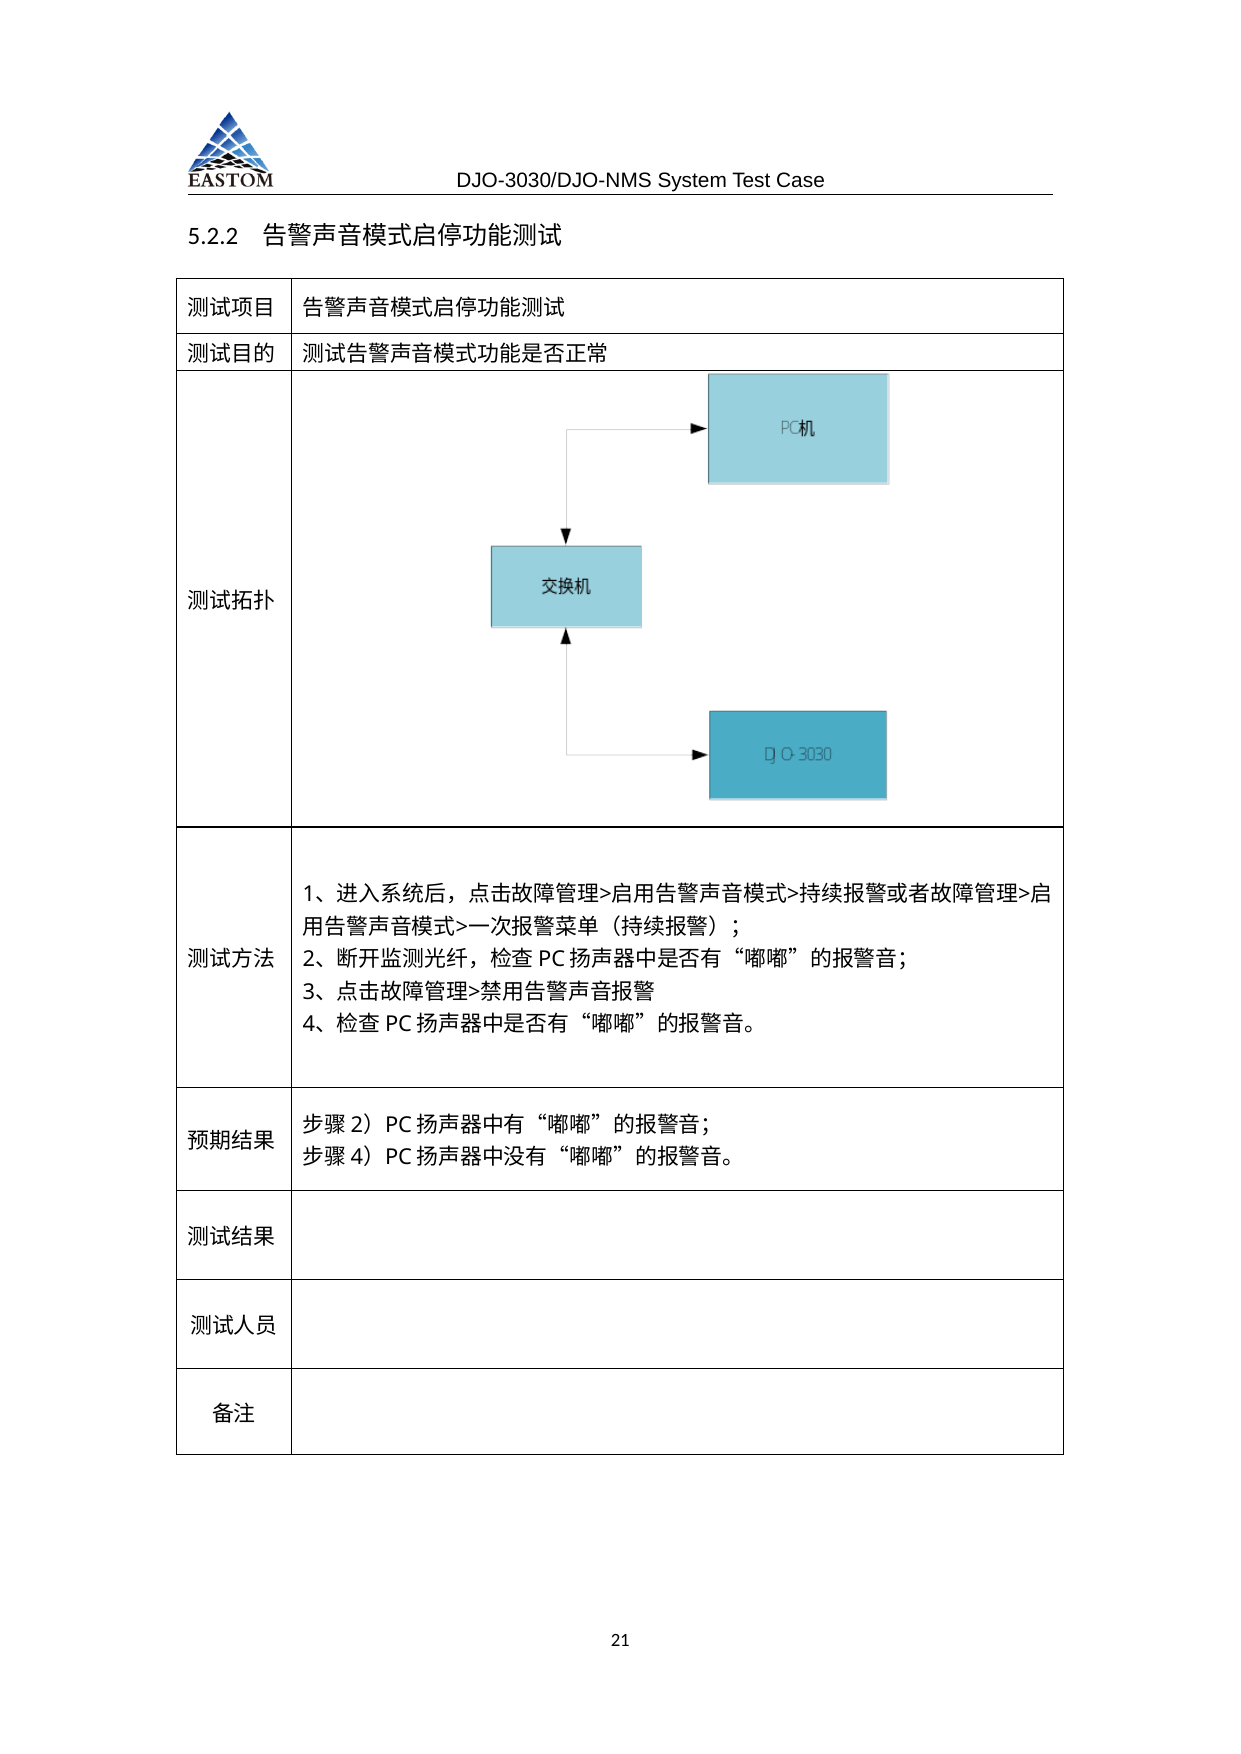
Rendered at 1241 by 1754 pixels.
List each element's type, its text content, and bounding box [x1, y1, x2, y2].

table_cell [292, 1191, 1063, 1279]
table_cell 测试告警声音模式功能是否正常 [292, 334, 1063, 370]
table_cell [292, 1369, 1063, 1454]
table_cell 测试拓扑 [177, 371, 291, 826]
table_cell 测试人员 [177, 1280, 291, 1367]
table_cell 测试方法 [177, 828, 291, 1087]
table_cell 测试结果 [177, 1191, 291, 1279]
table_cell [292, 1280, 1063, 1367]
table_cell [292, 371, 1063, 826]
table_cell 备注 [177, 1369, 291, 1454]
table_cell 测试目的 [177, 334, 291, 370]
subtitle 告警声音模式启停功能测试 [187, 201, 1053, 266]
picture [187, 111, 274, 187]
table_header 告警声音模式启停功能测试 [292, 279, 1063, 333]
table_cell 1、进入系统后，点击故障管理>启用告警声音模式>持续报警或者故障管理>启用告警声音模式>一次报警菜单（持续报警）； 2、断开监测光纤，检查PC扬声器中是否有“嘟嘟”的报警音； 3、点击故障管理>禁用告警声音报警 4、检查PC扬声器中是否有“嘟嘟”的报警音。 [292, 828, 1063, 1087]
table_cell 步骤2）PC扬声器中有“嘟嘟”的报警音； 步骤4）PC扬声器中没有“嘟嘟”的报警音。 [292, 1088, 1063, 1190]
table_header 测试项目 [177, 279, 291, 333]
table_cell 预期结果 [177, 1088, 291, 1190]
